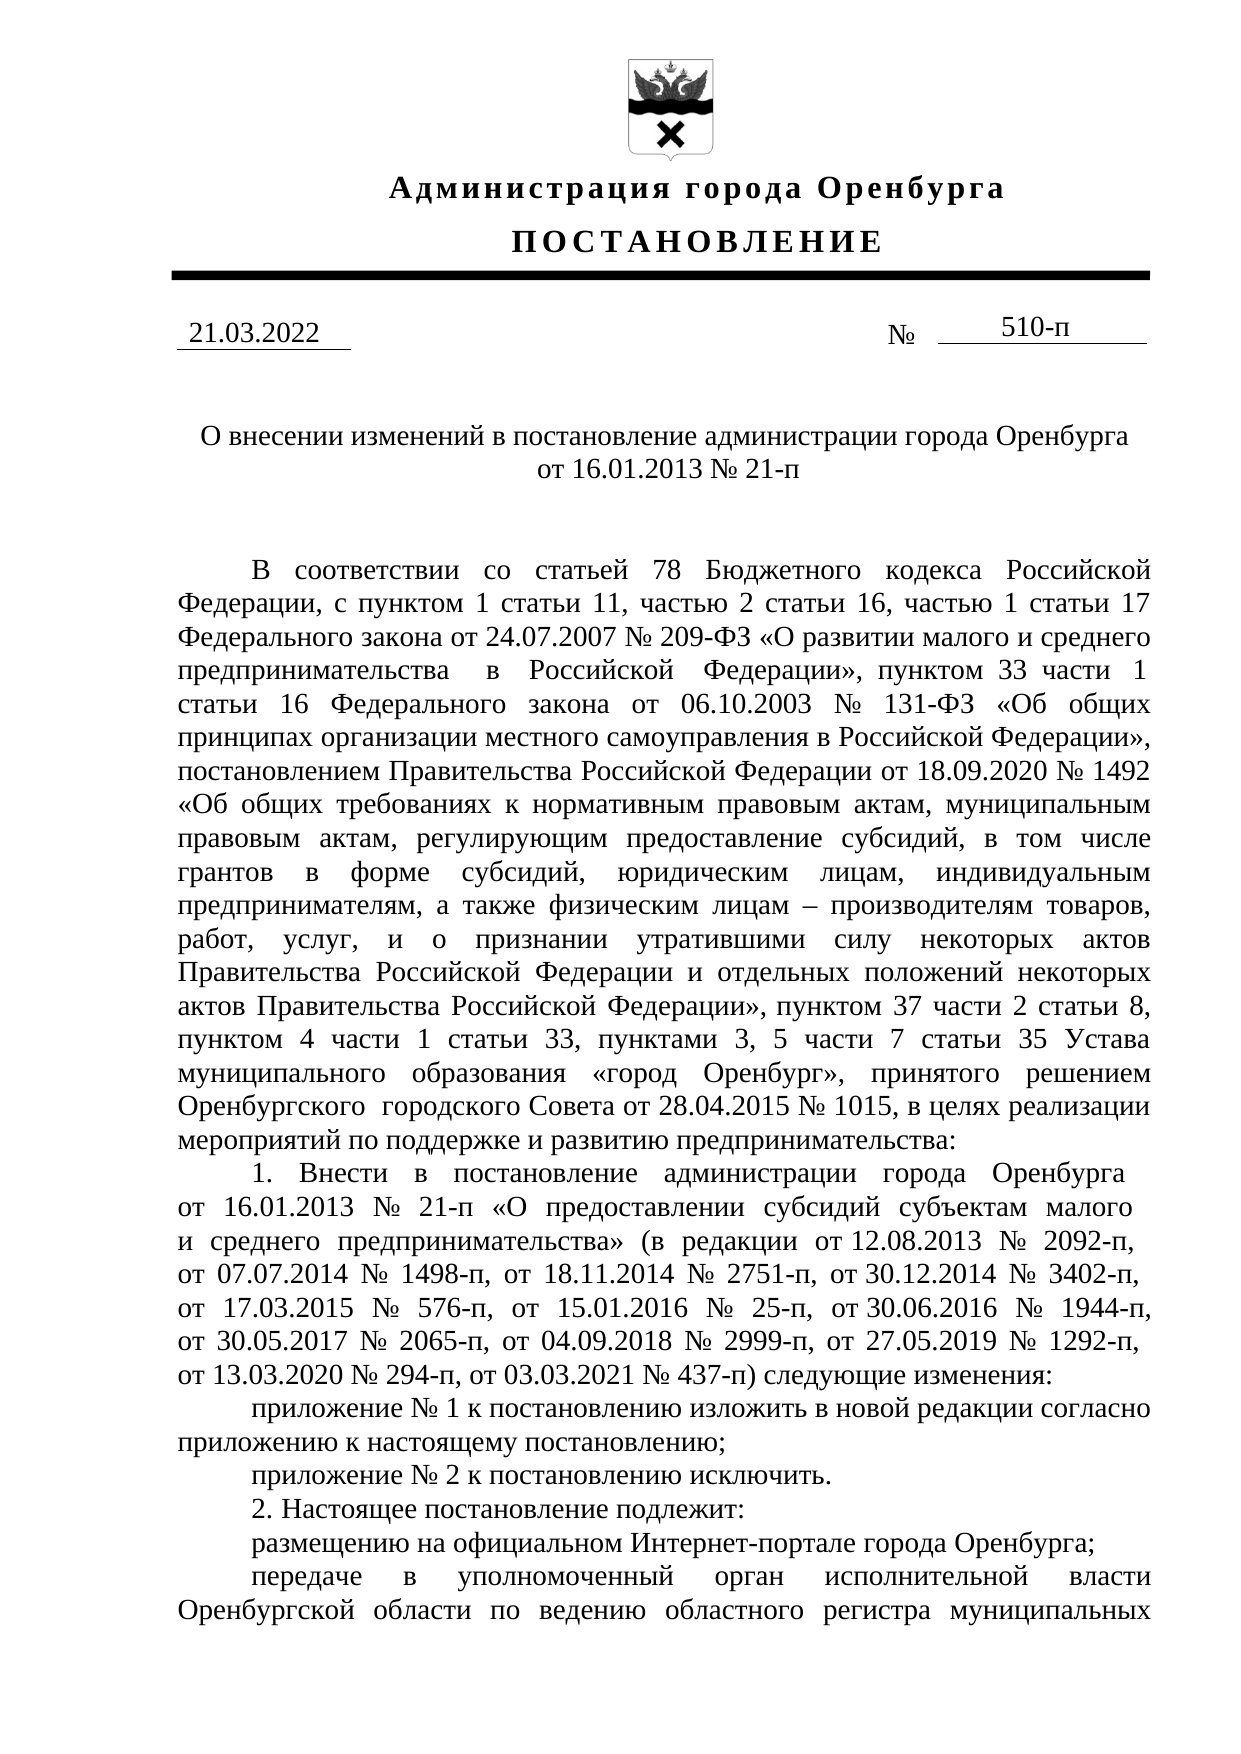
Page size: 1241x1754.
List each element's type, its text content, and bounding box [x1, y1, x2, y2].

title 2. Настоящее постановление подлежит: [177, 1491, 1152, 1525]
table_header 510-п [938, 309, 1147, 342]
text приложение № 2 к постановлению исключить. [177, 1457, 1152, 1491]
title от 16.01.2013 № 21-п [177, 451, 1152, 485]
title О внесении изменений в постановление администрации города Оренбурга [177, 418, 1152, 451]
title размещению на официальном Интернет-портале города Оренбурга; [177, 1525, 1152, 1558]
table_header 21.03.2022 [177, 315, 351, 348]
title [177, 1558, 1152, 1625]
text № [177, 317, 1152, 351]
text приложение № 1 к постановлению изложить в новой редакции согласно приложению к настоящему постановлению; [177, 1390, 1152, 1457]
text В соответствии со статьей 78 Бюджетного кодекса Российской Федерации, с пунктом 1 статьи 11, частью 2 статьи 16, частью 1 статьи 17 Федерального закона от 24.07.2007 № 209-ФЗ «О развитии малого и среднего предпринимательства в Российской Федерации», пунктом 33 части 1 [177, 552, 1152, 686]
text статьи 16 Федерального закона от 06.10.2003 № 131-ФЗ «Об общих принципах организации местного самоуправления в Российской Федерации», постановлением Правительства Российской Федерации от 18.09.2020 № 1492 «Об общих требованиях к нормативным правовым актам, муниципальным правовым актам, регулирующим предоставление субсидий, в том числе грантов в форме субсидий, юридическим лицам, индивидуальным предпринимателям, а также физическим лицам – производителям товаров, работ, услуг, и о признании утратившими силу некоторых актов Правительства Российской Федерации и отдельных положений некоторых актов Правительства Российской Федерации», пунктом 37 части 2 статьи 8, пунктом 4 части 1 статьи 33, пунктами 3, 5 части 7 статьи 35 Устава муниципального образования «город Оренбург», принятого решением Оренбургского городского Совета от 28.04.2015 № 1015, в целях реализации мероприятий по поддержке и развитию предпринимательства: [177, 686, 1152, 1156]
text 1. Внести в постановление администрации города Оренбурга от 16.01.2013 № 21-п «О предоставлении субсидий субъектам малого и среднего предпринимательства» (в редакции от 12.08.2013 № 2092-п, от 07.07.2014 № 1498-п, от 18.11.2014 № 2751-п, от 30.12.2014 № 3402-п, от 17.03.2015 № 576-п, от 15.01.2016 № 25-п, от 30.06.2016 № 1944-п, от 30.05.2017 № 2065-п, от 04.09.2018 № 2999-п, от 27.05.2019 № 1292-п, от 13.03.2020 № 294-п, от 03.03.2021 № 437-п) следующие изменения: [177, 1156, 1152, 1390]
picture [627, 59, 714, 161]
